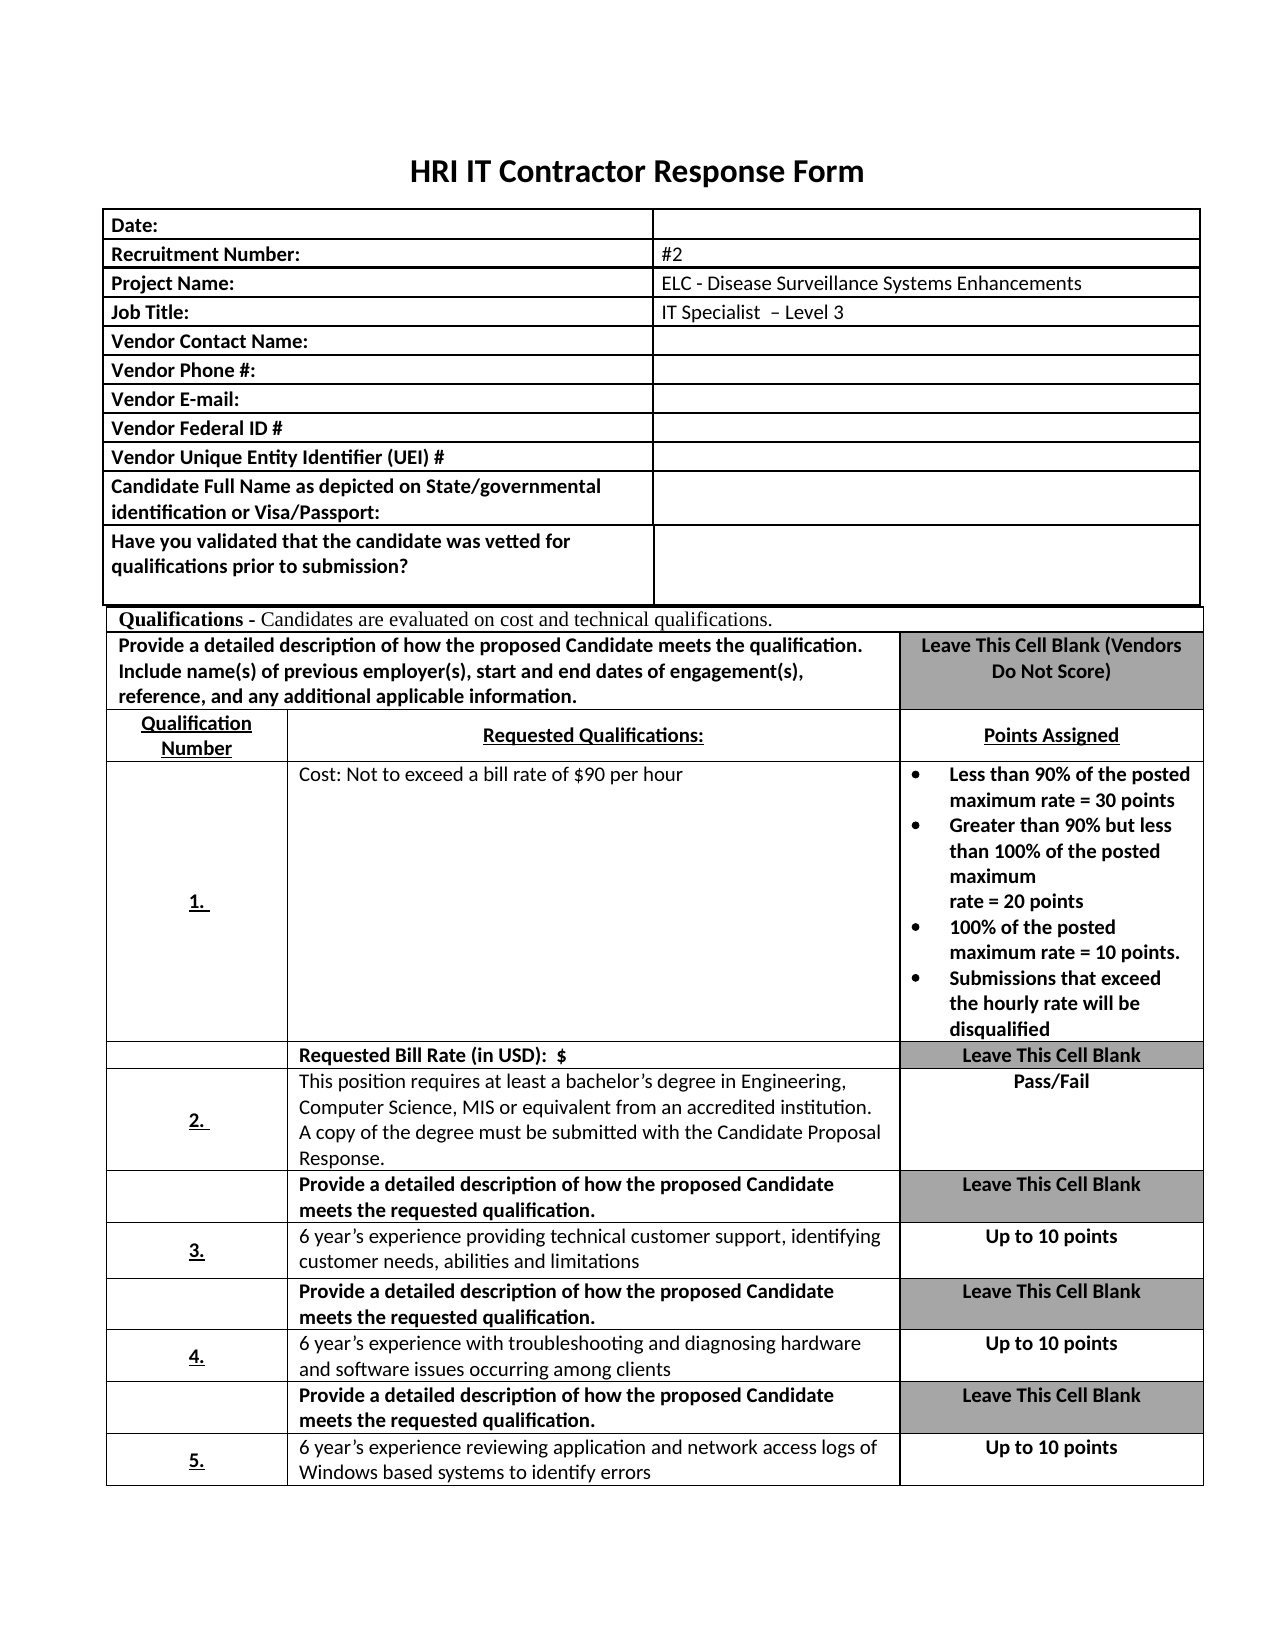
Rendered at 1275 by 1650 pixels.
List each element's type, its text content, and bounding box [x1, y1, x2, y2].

table_cell Provide a detailed description of how the proposed Candidate meets the requested qualification. [288, 1171, 899, 1222]
table_header [654, 210, 1199, 237]
table_cell Leave This Cell Blank [901, 1042, 1203, 1068]
table_cell Up to 10 points [901, 1223, 1203, 1277]
table_cell 2. [107, 1069, 287, 1170]
table_cell [654, 356, 1199, 383]
table_cell [107, 1042, 287, 1068]
table_cell [654, 414, 1199, 441]
table_cell Vendor Contact Name: [104, 327, 652, 354]
table_cell [654, 327, 1199, 354]
table_cell Vendor Phone #: [104, 356, 652, 383]
table_cell Requested Qualifications: [288, 710, 899, 761]
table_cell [288, 1382, 899, 1433]
table_cell ELC - Disease Surveillance Systems Enhancements [654, 269, 1199, 296]
table_cell Provide a detailed description of how the proposed Candidate meets the qualification. Include name(s) of previous employer(s), start and end dates of engagement(s), reference, and any additional applicable information. [107, 633, 899, 709]
text HRI IT Contractor Response Form [150, 150, 1125, 191]
table_cell 1. [107, 762, 287, 1041]
table_header Date: [104, 210, 652, 237]
table_cell Leave This Cell Blank [901, 1382, 1203, 1433]
table_cell #2 [654, 240, 1199, 266]
table_cell This position requires at least a bachelor’s degree in Engineering, Computer Science, MIS or equivalent from an accredited institution. A copy of the degree must be submitted with the Candidate Proposal Response. [288, 1069, 899, 1170]
table_cell Candidate Full Name as depicted on State/governmental identification or Visa/Passport: [104, 472, 652, 524]
table_cell 6 year’s experience reviewing application and network access logs of Windows based systems to identify errors [288, 1434, 899, 1485]
table_cell Recruitment Number: [104, 240, 652, 266]
table_cell Vendor Unique Entity Identifier (UEI) # [104, 443, 652, 470]
table_cell Project Name: [104, 269, 652, 296]
table_cell [654, 472, 1199, 524]
table_cell [654, 443, 1199, 470]
table_cell [655, 526, 1199, 604]
table_cell [107, 1171, 287, 1222]
table_cell 3. [107, 1223, 287, 1277]
table_header Qualifications - Candidates are evaluated on cost and technical qualifications. [107, 608, 1203, 631]
table_cell Have you validated that the candidate was vetted for qualifications prior to submission? [104, 526, 653, 604]
table_cell [107, 1382, 287, 1433]
table_cell Points Assigned [901, 710, 1203, 761]
table_cell 4. [107, 1330, 287, 1381]
table_cell Requested Bill Rate (in USD): $ [288, 1042, 899, 1068]
table_cell 6 year’s experience providing technical customer support, identifying customer needs, abilities and limitations [288, 1223, 899, 1277]
table_cell IT Specialist – Level 3 [654, 298, 1199, 324]
table_cell [654, 385, 1199, 412]
table_cell Less than 90% of the posted maximum rate = 30 points Greater than 90% but less than 100% of the posted maximum rate = 20 points 100% of the posted maximum rate = 10 points. Submissions that exceed the hourly rate will be disqualified [901, 762, 1203, 1041]
table_cell Pass/Fail [901, 1069, 1203, 1170]
table_cell Up to 10 points [901, 1330, 1203, 1381]
table_cell Leave This Cell Blank [901, 1171, 1203, 1222]
table_cell Job Title: [104, 298, 652, 324]
table_cell Vendor E-mail: [104, 385, 652, 412]
table_cell Leave This Cell Blank (Vendors Do Not Score) [901, 633, 1203, 709]
table_cell Vendor Federal ID # [104, 414, 652, 441]
table_cell Cost: Not to exceed a bill rate of $90 per hour [288, 762, 899, 1041]
table_cell Up to 10 points [901, 1434, 1203, 1485]
table_cell Provide a detailed description of how the proposed Candidate meets the requested qualification. [288, 1279, 899, 1329]
table_cell Leave This Cell Blank [901, 1279, 1203, 1329]
table_cell [107, 1279, 287, 1329]
table_cell 6 year’s experience with troubleshooting and diagnosing hardware and software issues occurring among clients [288, 1330, 899, 1381]
table_cell 5. [107, 1434, 287, 1485]
table_cell Qualification Number [107, 710, 287, 761]
